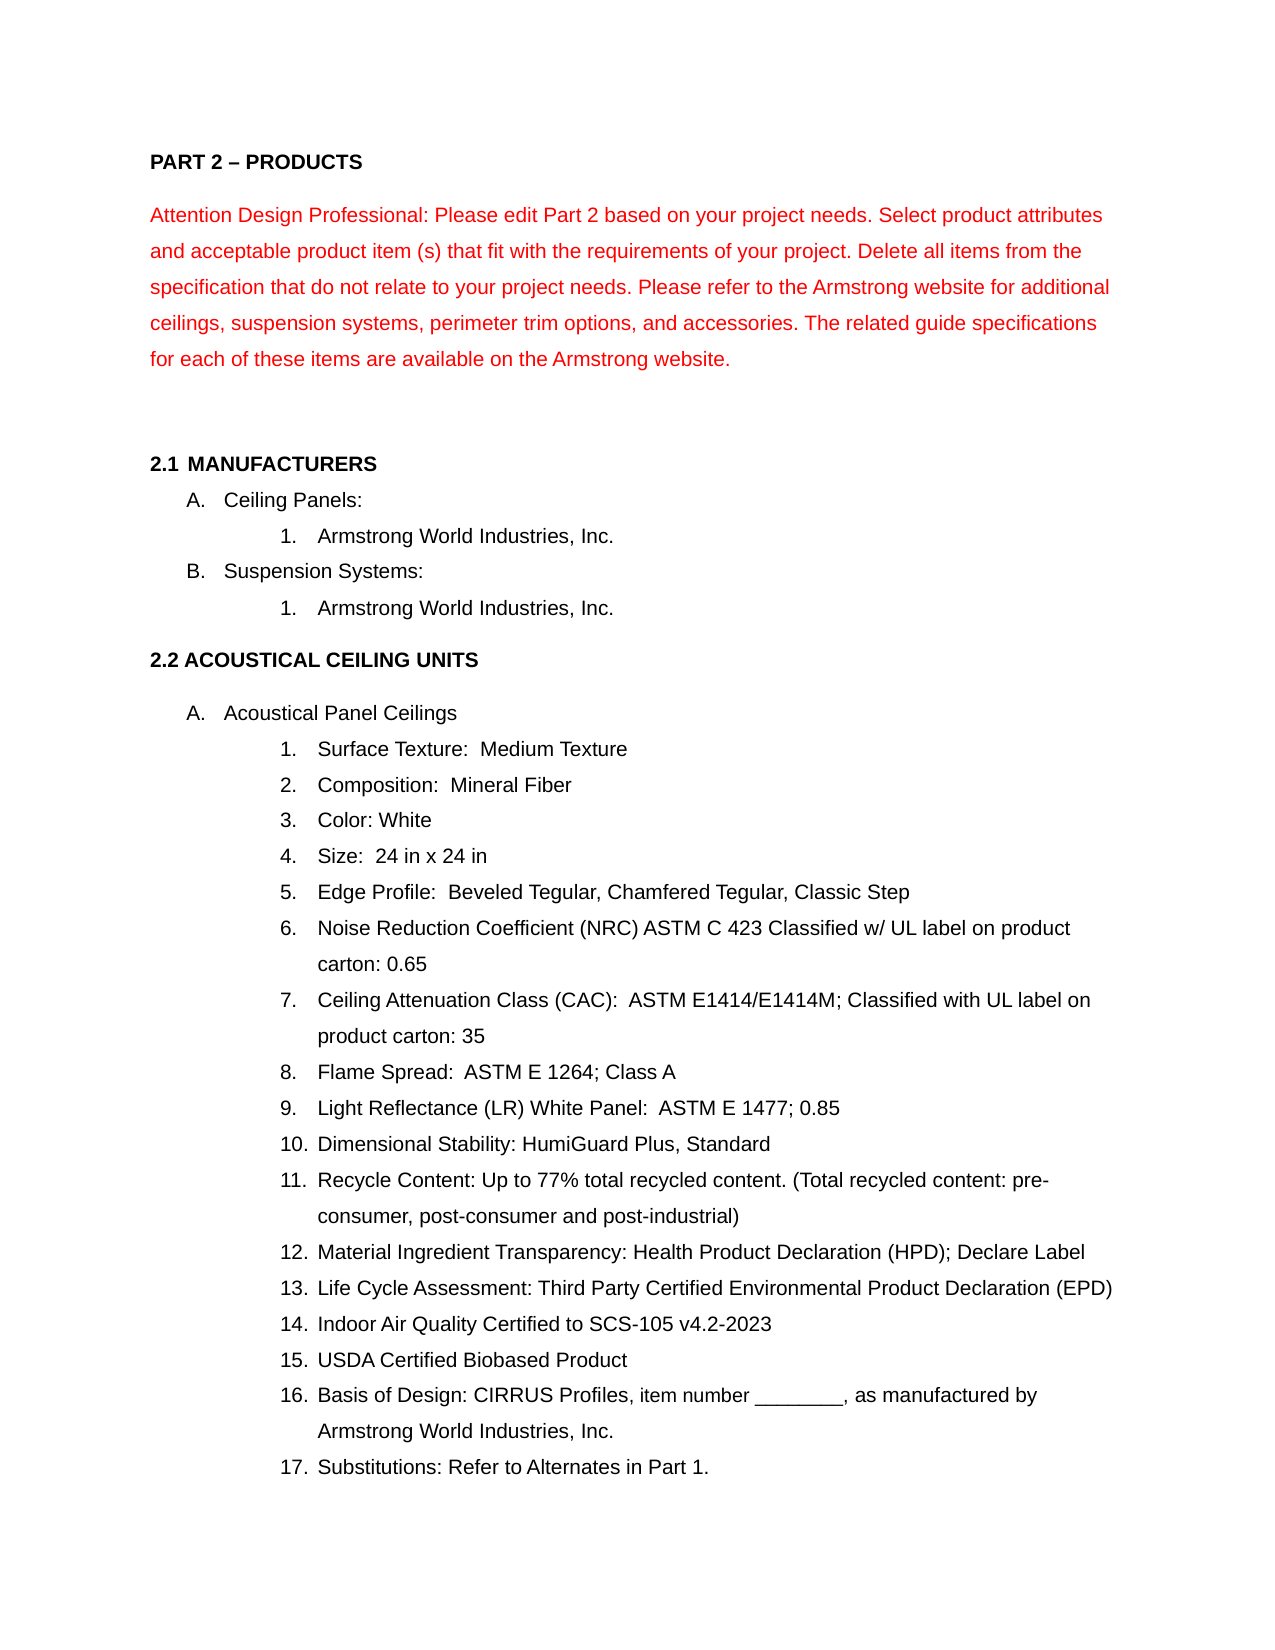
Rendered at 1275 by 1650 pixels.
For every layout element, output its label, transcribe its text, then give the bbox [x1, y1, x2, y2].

list Indoor Air Quality Certified to SCS-105 v4.2-2023 [280, 1311, 1125, 1335]
list Acoustical Panel Ceilings [186, 701, 1125, 724]
list Color: White [280, 808, 1125, 832]
list Dimensional Stability: HumiGuard Plus, Standard [280, 1132, 1125, 1156]
list Substitutions: Refer to Alternates in Part 1. [280, 1455, 1125, 1479]
list Ceiling Attenuation Class (CAC): ASTM E1414/E1414M; Classified with UL label on product carton: 35 [280, 988, 1125, 1048]
text PART 2 – PRODUCTS [150, 150, 1125, 174]
text 2.2 ACOUSTICAL CEILING UNITS [150, 648, 1125, 672]
list Suspension Systems: [186, 559, 1125, 583]
list MANUFACTURERS [150, 452, 1125, 476]
list Flame Spread: ASTM E 1264; Class A [280, 1060, 1125, 1084]
text Attention Design Professional: Please edit Part 2 based on your project needs. Select product attributes and acceptable product item (s) that fit with the requirements of your project. Delete all items from the specification that do not relate to your project needs. Please refer to the Armstrong website for additional ceilings, suspension systems, perimeter trim options, and accessories. The related guide specifications for each of these items are available on the Armstrong website. [150, 203, 1125, 370]
list Armstrong World Industries, Inc. [280, 595, 1125, 619]
list Edge Profile: Beveled Tegular, Chamfered Tegular, Classic Step [280, 880, 1125, 904]
list Recycle Content: Up to 77% total recycled content. (Total recycled content: pre-consumer, post-consumer and post-industrial) [280, 1168, 1125, 1228]
list Composition: Mineral Fiber [280, 772, 1125, 796]
list Life Cycle Assessment: Third Party Certified Environmental Product Declaration (EPD) [280, 1276, 1125, 1299]
list Material Ingredient Transparency: Health Product Declaration (HPD); Declare Label [280, 1239, 1125, 1263]
list Light Reflectance (LR) White Panel: ASTM E 1477; 0.85 [280, 1096, 1125, 1120]
list Basis of Design: CIRRUS Profiles, item number ________, as manufactured by Armstrong World Industries, Inc. [280, 1383, 1125, 1443]
list Armstrong World Industries, Inc. [280, 523, 1125, 547]
list USDA Certified Biobased Product [280, 1347, 1125, 1371]
list Surface Texture: Medium Texture [280, 736, 1125, 760]
list Size: 24 in x 24 in [280, 844, 1125, 868]
list Ceiling Panels: [186, 487, 1125, 511]
list Noise Reduction Coefficient (NRC) ASTM C 423 Classified w/ UL label on product carton: 0.65 [280, 916, 1125, 976]
